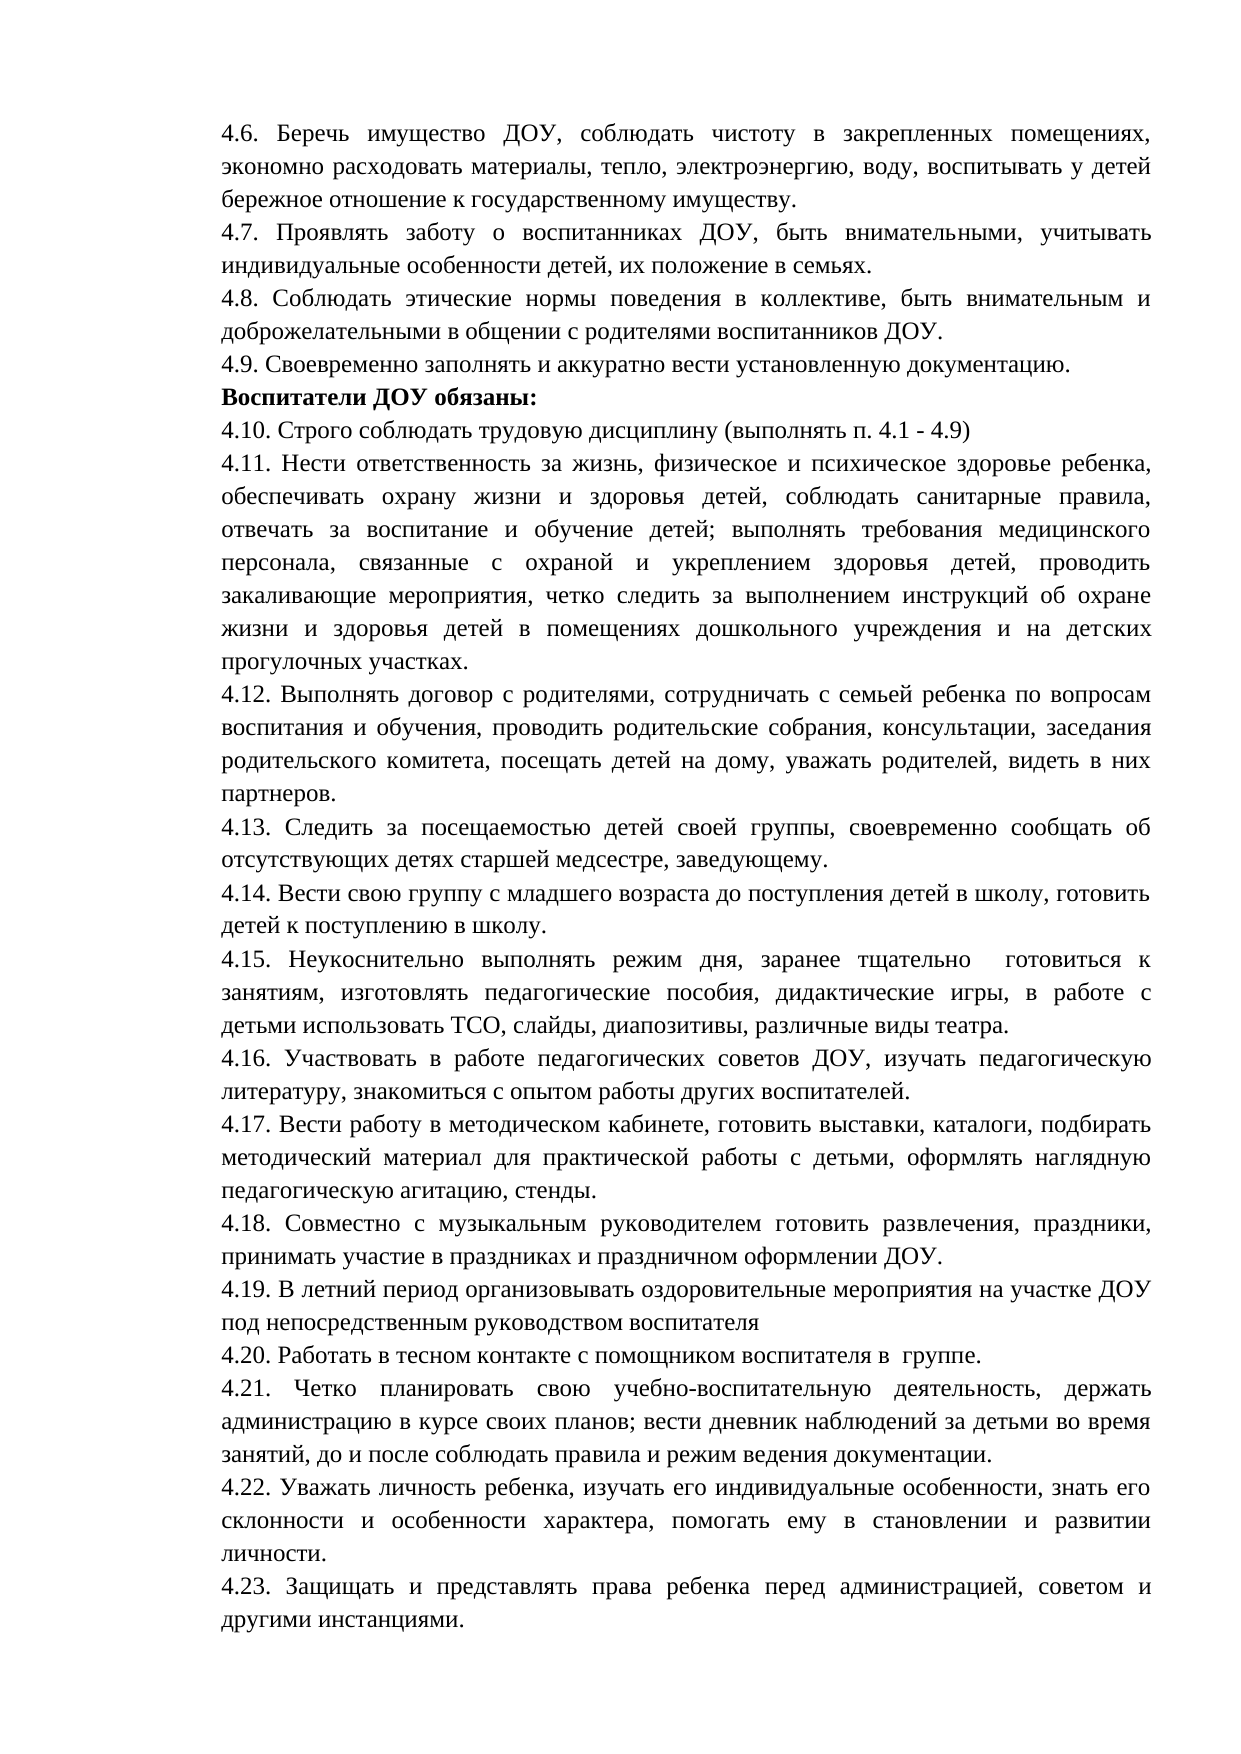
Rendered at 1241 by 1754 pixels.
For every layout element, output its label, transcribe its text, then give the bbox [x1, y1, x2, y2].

text Воспитатели ДОУ обязаны: [221, 382, 1152, 411]
text 4.14. Вести свою группу с младшего возраста до поступления детей в школу, готовить детей к поступлению в школу. [221, 878, 1152, 939]
text 4.22. Уважать личность ребенка, изучать его индивидуальные особенности, знать его склонности и особенности характера, помогать ему в становлении и развитии личности. [221, 1472, 1152, 1567]
text 4.10. Строго соблюдать трудовую дисциплину (выполнять п. 4.1 - 4.9) [221, 415, 1152, 444]
text 4.20. Работать в тесном контакте с помощником воспитателя в группе. [221, 1340, 1152, 1369]
text 4.11. Нести ответственность за жизнь, физическое и психическое здоровье ребенка, обеспечивать охрану жизни и здоровья детей, соблюдать санитарные правила, отвечать за воспитание и обучение детей; выполнять требования медицинского персонала, связанные с охраной и укреплением здоровья детей, проводить закаливающие мероприятия, четко следить за выполнением инструкций об охране жизни и здоровья детей в помещениях дошкольного учреждения и на детских прогулочных участках. [221, 448, 1152, 675]
text 4.23. Защищать и представлять права ребенка перед администрацией, советом и другими инстанциями. [221, 1571, 1152, 1633]
text 4.19. В летний период организовывать оздоровительные мероприятия на участке ДОУ под непосредственным руководством воспитателя [221, 1274, 1152, 1336]
text 4.13. Следить за посещаемостью детей своей группы, своевременно сообщать об отсутствующих детях старшей медсестре, заведующему. [221, 812, 1152, 873]
text 4.12. Выполнять договор с родителями, сотрудничать с семьей ребенка по вопросам воспитания и обучения, проводить родительские собрания, консультации, заседания родительского комитета, посещать детей на дому, уважать родителей, видеть в них партнеров. [221, 679, 1152, 807]
text 4.15. Неукоснительно выполнять режим дня, заранее тщательно готовиться к занятиям, изготовлять педагогические пособия, дидактические игры, в работе с детьми использовать ТСО, слайды, диапозитивы, различные виды театра. [221, 944, 1152, 1038]
text 4.16. Участвовать в работе педагогических советов ДОУ, изучать педагогическую литературу, знакомиться с опытом работы других воспитателей. [221, 1043, 1152, 1104]
text 4.18. Совместно с музыкальным руководителем готовить развлечения, праздники, принимать участие в праздниках и праздничном оформлении ДОУ. [221, 1208, 1152, 1269]
text 4.6. Беречь имущество ДОУ, соблюдать чистоту в закрепленных помещениях, экономно расходовать материалы, тепло, электроэнергию, воду, воспитывать у детей бережное отношение к государственному имуществу. [221, 118, 1152, 213]
text 4.9. Своевременно заполнять и аккуратно вести установленную документацию. [221, 349, 1152, 378]
text 4.21. Четко планировать свою учебно-воспитательную деятельность, держать администрацию в курсе своих планов; вести дневник наблюдений за детьми во время занятий, до и после соблюдать правила и режим ведения документации. [221, 1373, 1152, 1468]
text 4.8. Соблюдать этические нормы поведения в коллективе, быть внимательным и доброжелательными в общении с родителями воспитанников ДОУ. [221, 283, 1152, 345]
text 4.17. Вести работу в методическом кабинете, готовить выставки, каталоги, подбирать методический материал для практической работы с детьми, оформлять наглядную педагогическую агитацию, стенды. [221, 1109, 1152, 1203]
text 4.7. Проявлять заботу о воспитанниках ДОУ, быть внимательными, учитывать индивидуальные особенности детей, их положение в семьях. [221, 217, 1152, 279]
